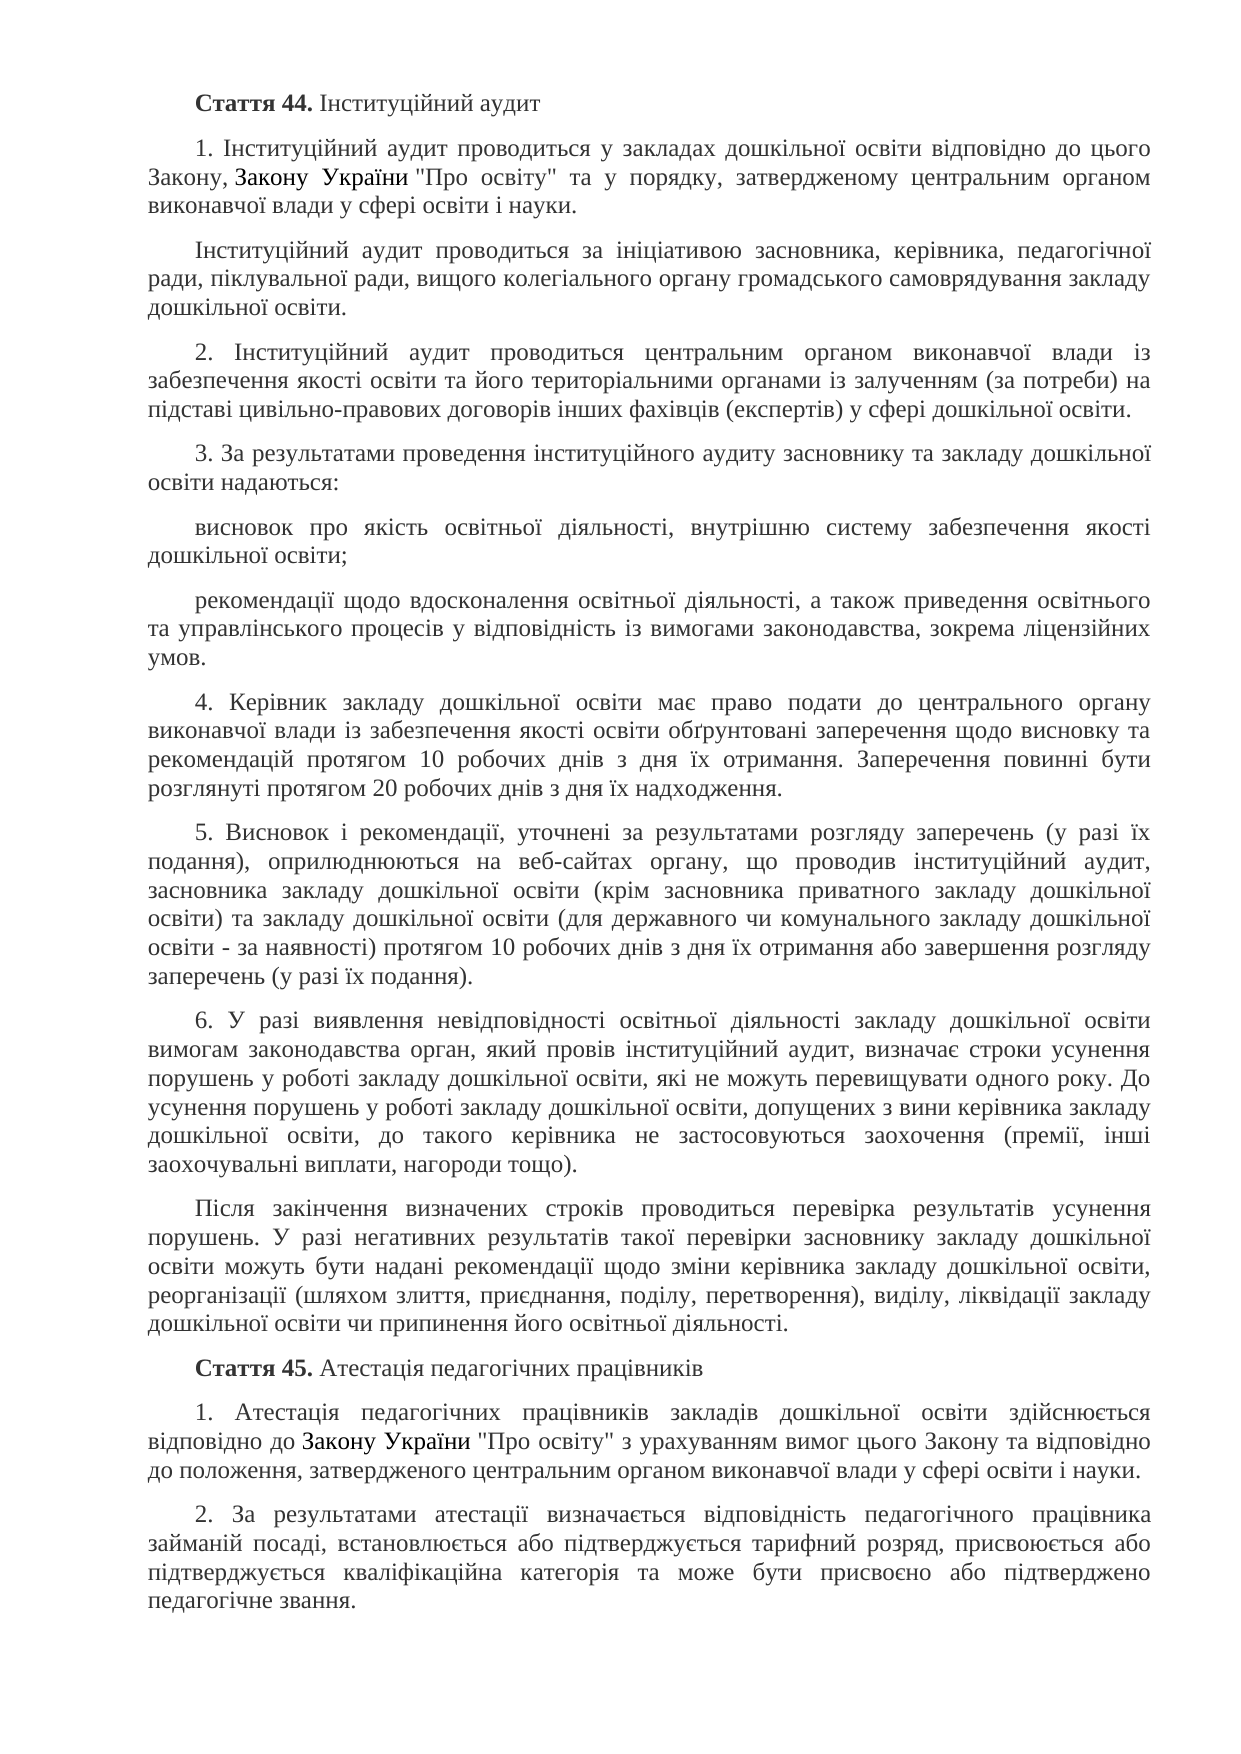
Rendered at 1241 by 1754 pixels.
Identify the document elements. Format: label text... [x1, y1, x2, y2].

text Після закінчення визначених строків проводиться перевірка результатів усунення порушень. У разі негативних результатів такої перевірки засновнику закладу дошкільної освіти можуть бути надані рекомендації щодо зміни керівника закладу дошкільної освіти, реорганізації (шляхом злиття, приєднання, поділу, перетворення), виділу, ліквідації закладу дошкільної освіти чи припинення його освітньої діяльності. [148, 1193, 1152, 1337]
text Інституційний аудит проводиться за ініціативою засновника, керівника, педагогічної ради, піклувальної ради, вищого колегіального органу громадського самоврядування закладу дошкільної освіти. [148, 235, 1152, 321]
text 5. Висновок і рекомендації, уточнені за результатами розгляду заперечень (у разі їх подання), оприлюднюються на веб-сайтах органу, що проводив інституційний аудит, засновника закладу дошкільної освіти (крім засновника приватного закладу дошкільної освіти) та закладу дошкільної освіти (для державного чи комунального закладу дошкільної освіти - за наявності) протягом 10 робочих днів з дня їх отримання або завершення розгляду заперечень (у разі їх подання). [148, 817, 1152, 990]
text Стаття 44. Інституційний аудит [148, 88, 1152, 117]
text 1. Інституційний аудит проводиться у закладах дошкільної освіти відповідно до цього Закону, Закону України "Про освіту" та у порядку, затвердженому центральним органом виконавчої влади у сфері освіти і науки. [148, 133, 1152, 219]
text рекомендації щодо вдосконалення освітньої діяльності, а також приведення освітнього та управлінського процесів у відповідність із вимогами законодавства, зокрема ліцензійних умов. [148, 585, 1152, 671]
text висновок про якість освітньої діяльності, внутрішню систему забезпечення якості дошкільної освіти; [148, 512, 1152, 569]
text 6. У разі виявлення невідповідності освітньої діяльності закладу дошкільної освіти вимогам законодавства орган, який провів інституційний аудит, визначає строки усунення порушень у роботі закладу дошкільної освіти, які не можуть перевищувати одного року. До усунення порушень у роботі закладу дошкільної освіти, допущених з вини керівника закладу дошкільної освіти, до такого керівника не застосовуються заохочення (премії, інші заохочувальні виплати, нагороди тощо). [148, 1005, 1152, 1178]
text 4. Керівник закладу дошкільної освіти має право подати до центрального органу виконавчої влади із забезпечення якості освіти обґрунтовані заперечення щодо висновку та рекомендацій протягом 10 робочих днів з дня їх отримання. Заперечення повинні бути розглянуті протягом 20 робочих днів з дня їх надходження. [148, 687, 1152, 802]
text 3. За результатами проведення інституційного аудиту засновнику та закладу дошкільної освіти надаються: [148, 438, 1152, 496]
text 2. Інституційний аудит проводиться центральним органом виконавчої влади із забезпечення якості освіти та його територіальними органами із залученням (за потреби) на підставі цивільно-правових договорів інших фахівців (експертів) у сфері дошкільної освіти. [148, 337, 1152, 423]
text 2. За результатами атестації визначається відповідність педагогічного працівника займаній посаді, встановлюється або підтверджується тарифний розряд, присвоюється або підтверджується кваліфікаційна категорія та може бути присвоєно або підтверджено педагогічне звання. [148, 1499, 1152, 1614]
text Стаття 45. Атестація педагогічних працівників [148, 1353, 1152, 1382]
text 1. Атестація педагогічних працівників закладів дошкільної освіти здійснюється відповідно до Закону України "Про освіту" з урахуванням вимог цього Закону та відповідно до положення, затвердженого центральним органом виконавчої влади у сфері освіти і науки. [148, 1397, 1152, 1483]
